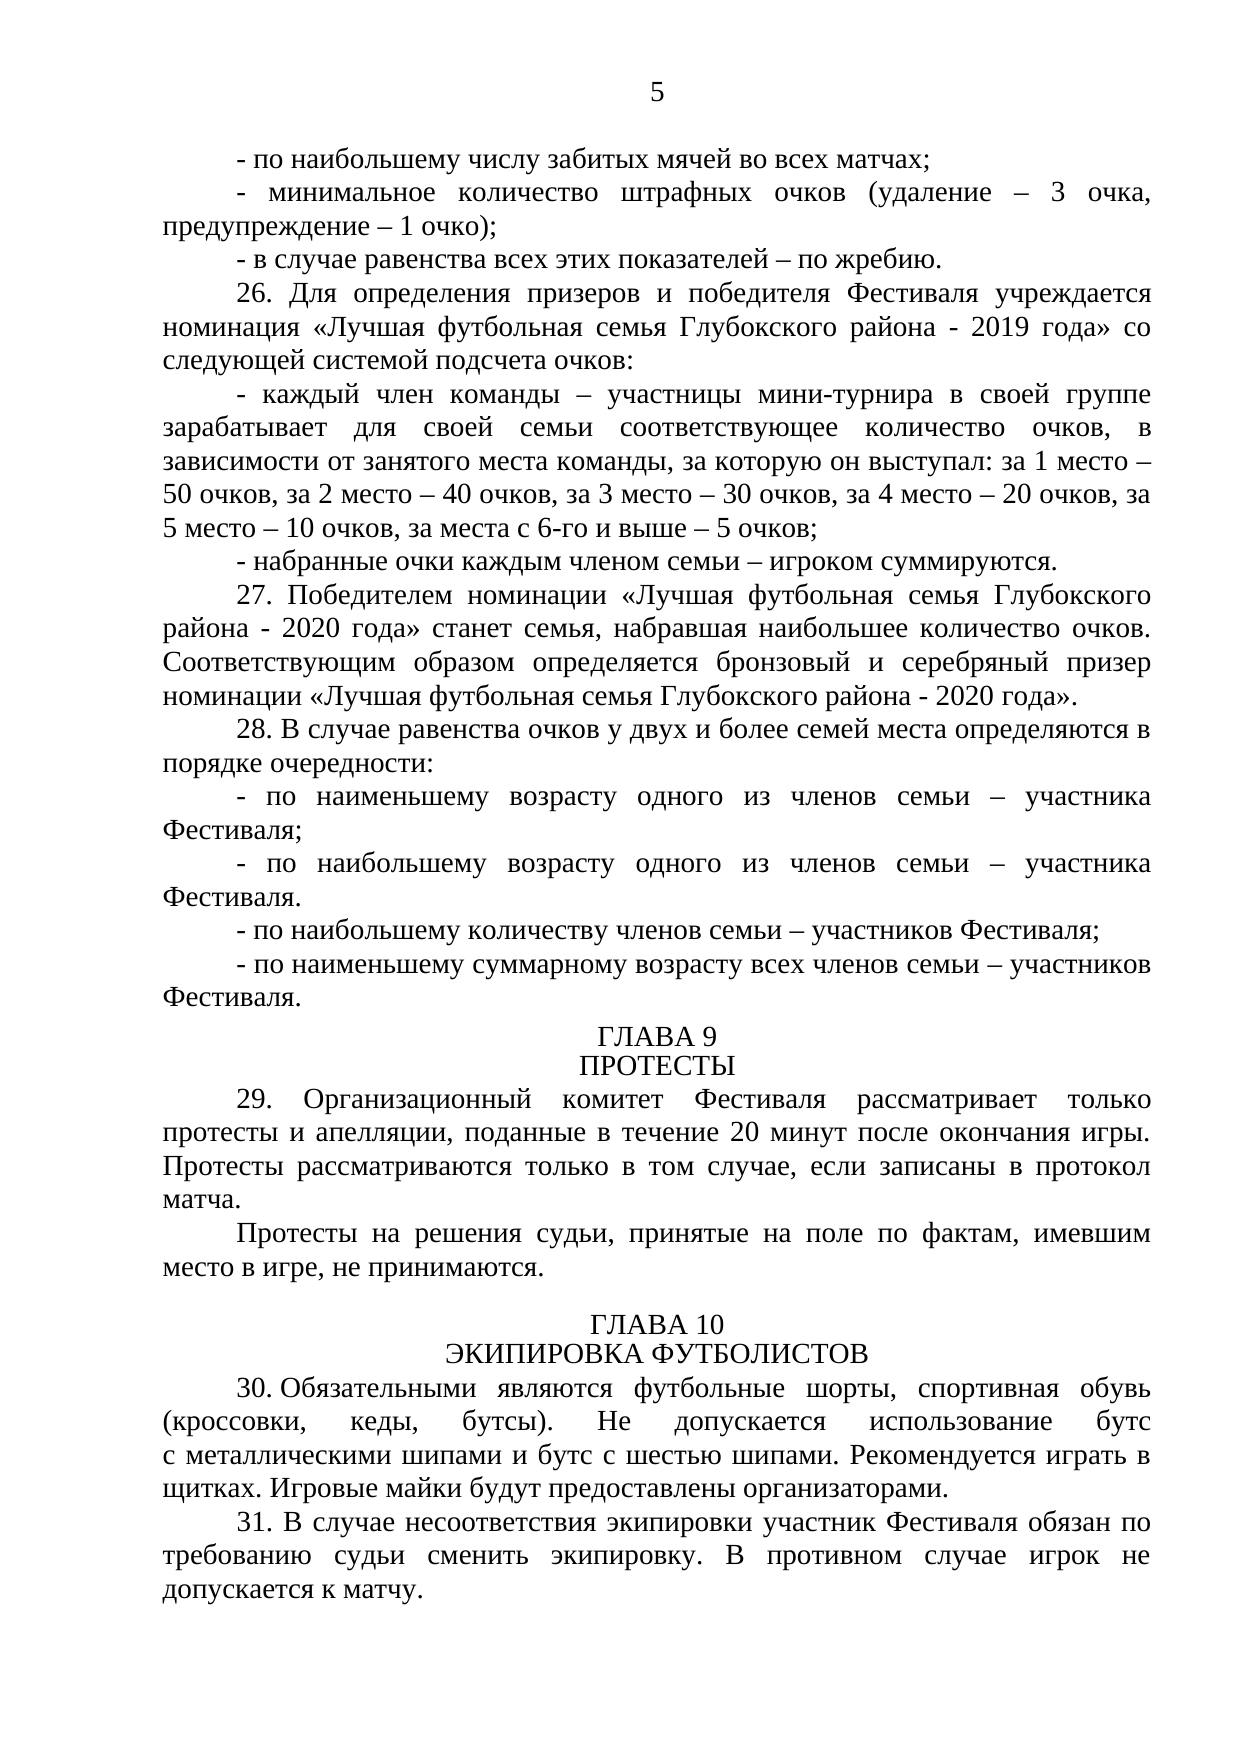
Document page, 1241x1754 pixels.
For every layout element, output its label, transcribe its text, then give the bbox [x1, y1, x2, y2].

text Протесты на решения судьи, принятые на поле по фактам, имевшим место в игре, не принимаются. [162, 1215, 1152, 1282]
text 31. В случае несоответствия экипировки участник Фестиваля обязан по требованию судьи сменить экипировку. В противном случае игрок не допускается к матчу. [162, 1504, 1152, 1604]
text 29. Организационный комитет Фестиваля рассматривает только протесты и апелляции, поданные в течение 20 минут после окончания игры. Протесты рассматриваются только в том случае, если записаны в протокол матча. [162, 1081, 1152, 1215]
text - набранные очки каждым членом семьи – игроком суммируются. [162, 543, 1152, 577]
text 27. Победителем номинации «Лучшая футбольная семья Глубокского района - 2020 года» станет семья, набравшая наибольшее количество очков. Соответствующим образом определяется бронзовый и серебряный призер номинации «Лучшая футбольная семья Глубокского района - 2020 года». [162, 577, 1152, 711]
text ГЛАВА 10 [162, 1311, 1152, 1341]
text ПРОТЕСТЫ [162, 1052, 1152, 1081]
text - в случае равенства всех этих показателей – по жребию. [162, 242, 1152, 275]
text - по наибольшему числу забитых мячей во всех матчах; [162, 141, 1152, 174]
text - минимальное количество штрафных очков (удаление – 3 очка, предупреждение – 1 очко); [162, 174, 1152, 242]
text 26. Для определения призеров и победителя Фестиваля учреждается номинация «Лучшая футбольная семья Глубокского района - 2019 года» со следующей системой подсчета очков: [162, 275, 1152, 376]
text - по наименьшему суммарному возрасту всех членов семьи – участников Фестиваля. [162, 946, 1152, 1013]
text 28. В случае равенства очков у двух и более семей места определяются в порядке очередности: [162, 711, 1152, 778]
text 30. Обязательными являются футбольные шорты, спортивная обувь (кроссовки, кеды, бутсы). Не допускается использование бутс с металлическими шипами и бутс с шестью шипами. Рекомендуется играть в щитках. Игровые майки будут предоставлены организаторами. [162, 1370, 1152, 1504]
text - каждый член команды – участницы мини-турнира в своей группе зарабатывает для своей семьи соответствующее количество очков, в зависимости от занятого места команды, за которую он выступал: за 1 место – 50 очков, за 2 место – 40 очков, за 3 место – 30 очков, за 4 место – 20 очков, за 5 место – 10 очков, за места с 6-го и выше – 5 очков; [162, 376, 1152, 543]
text - по наибольшему возрасту одного из членов семьи – участника Фестиваля. [162, 845, 1152, 912]
text ЭКИПИРОВКА ФУТБОЛИСТОВ [162, 1341, 1152, 1370]
text ГЛАВА 9 [162, 1023, 1152, 1052]
text - по наименьшему возрасту одного из членов семьи – участника Фестиваля; [162, 778, 1152, 845]
text - по наибольшему количеству членов семьи – участников Фестиваля; [162, 912, 1152, 946]
